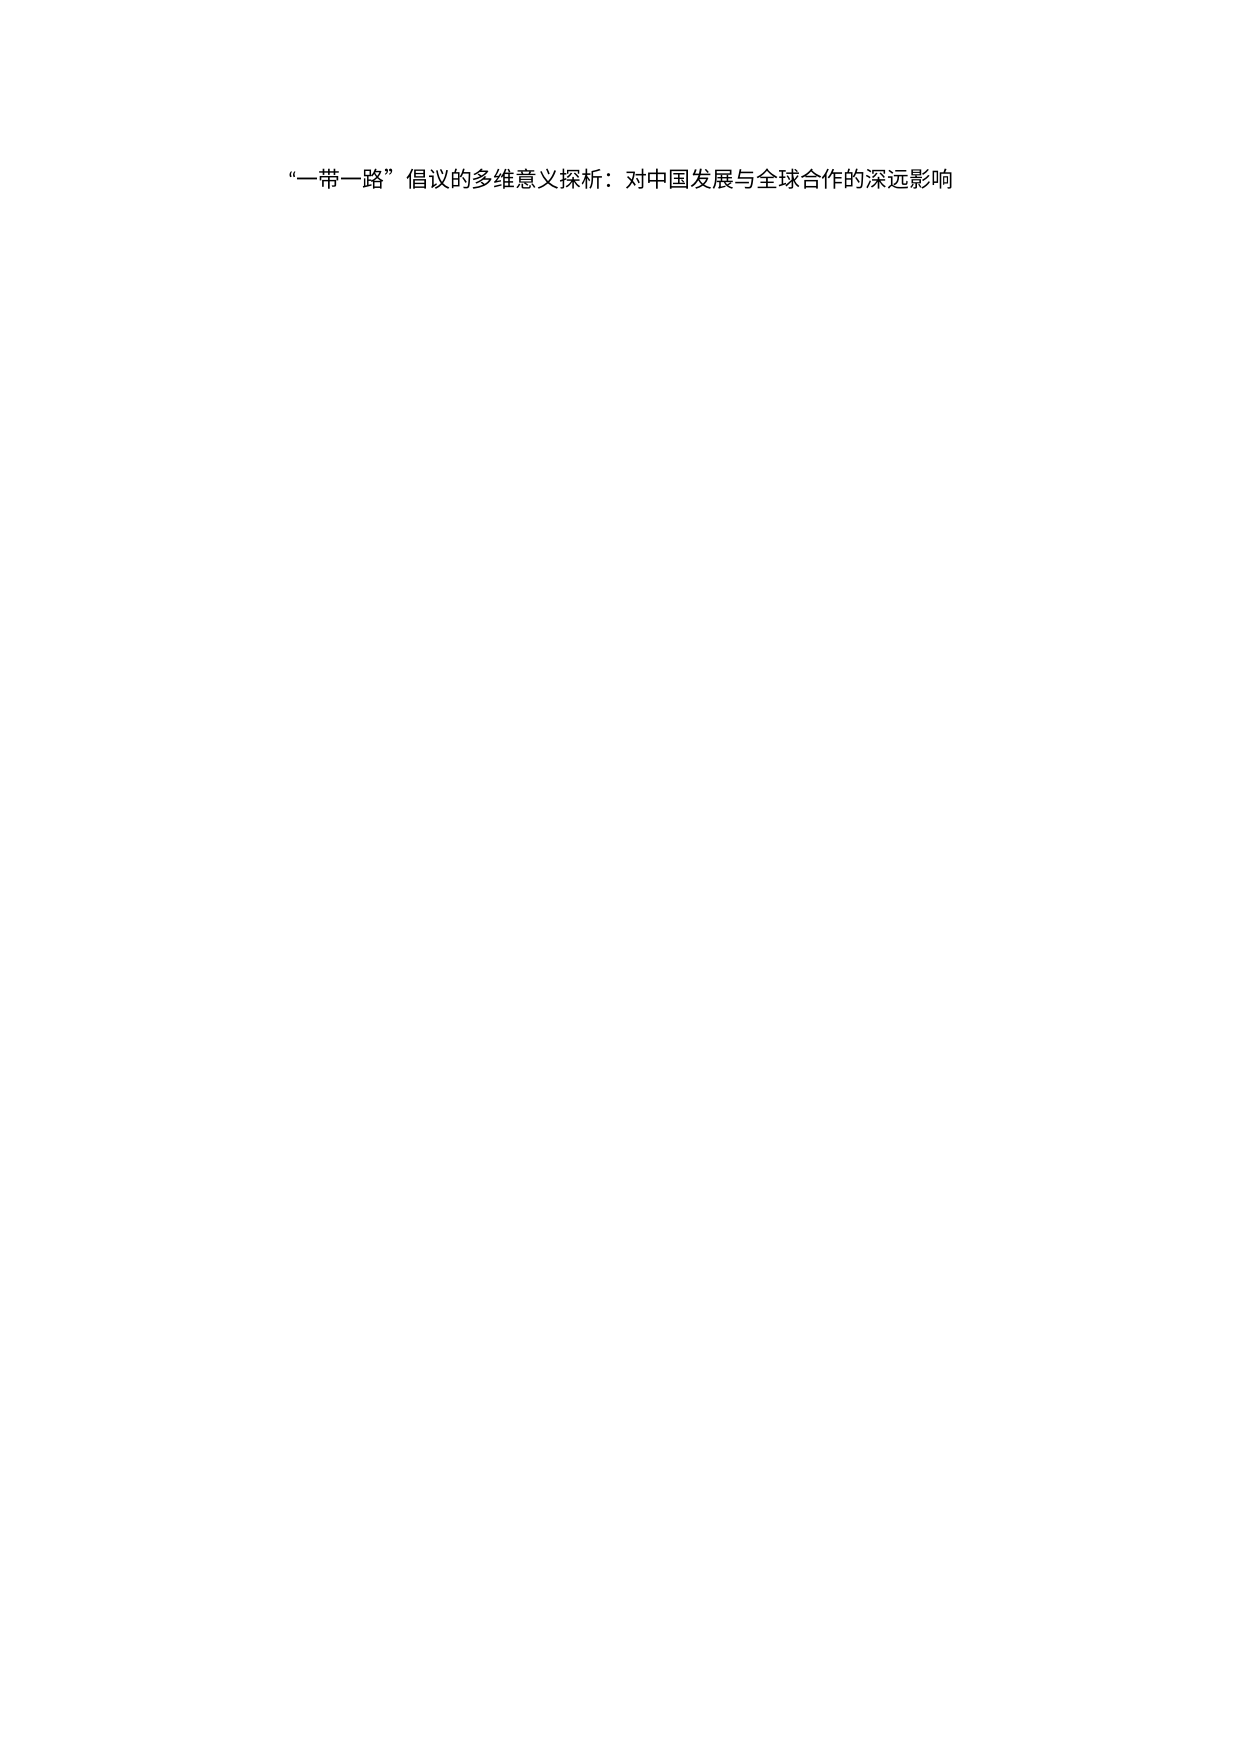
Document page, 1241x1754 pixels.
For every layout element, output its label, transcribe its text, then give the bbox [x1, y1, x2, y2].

text “一带一路”倡议的多维意义探析：对中国发展与全球合作的深远影响 [187, 162, 1053, 194]
